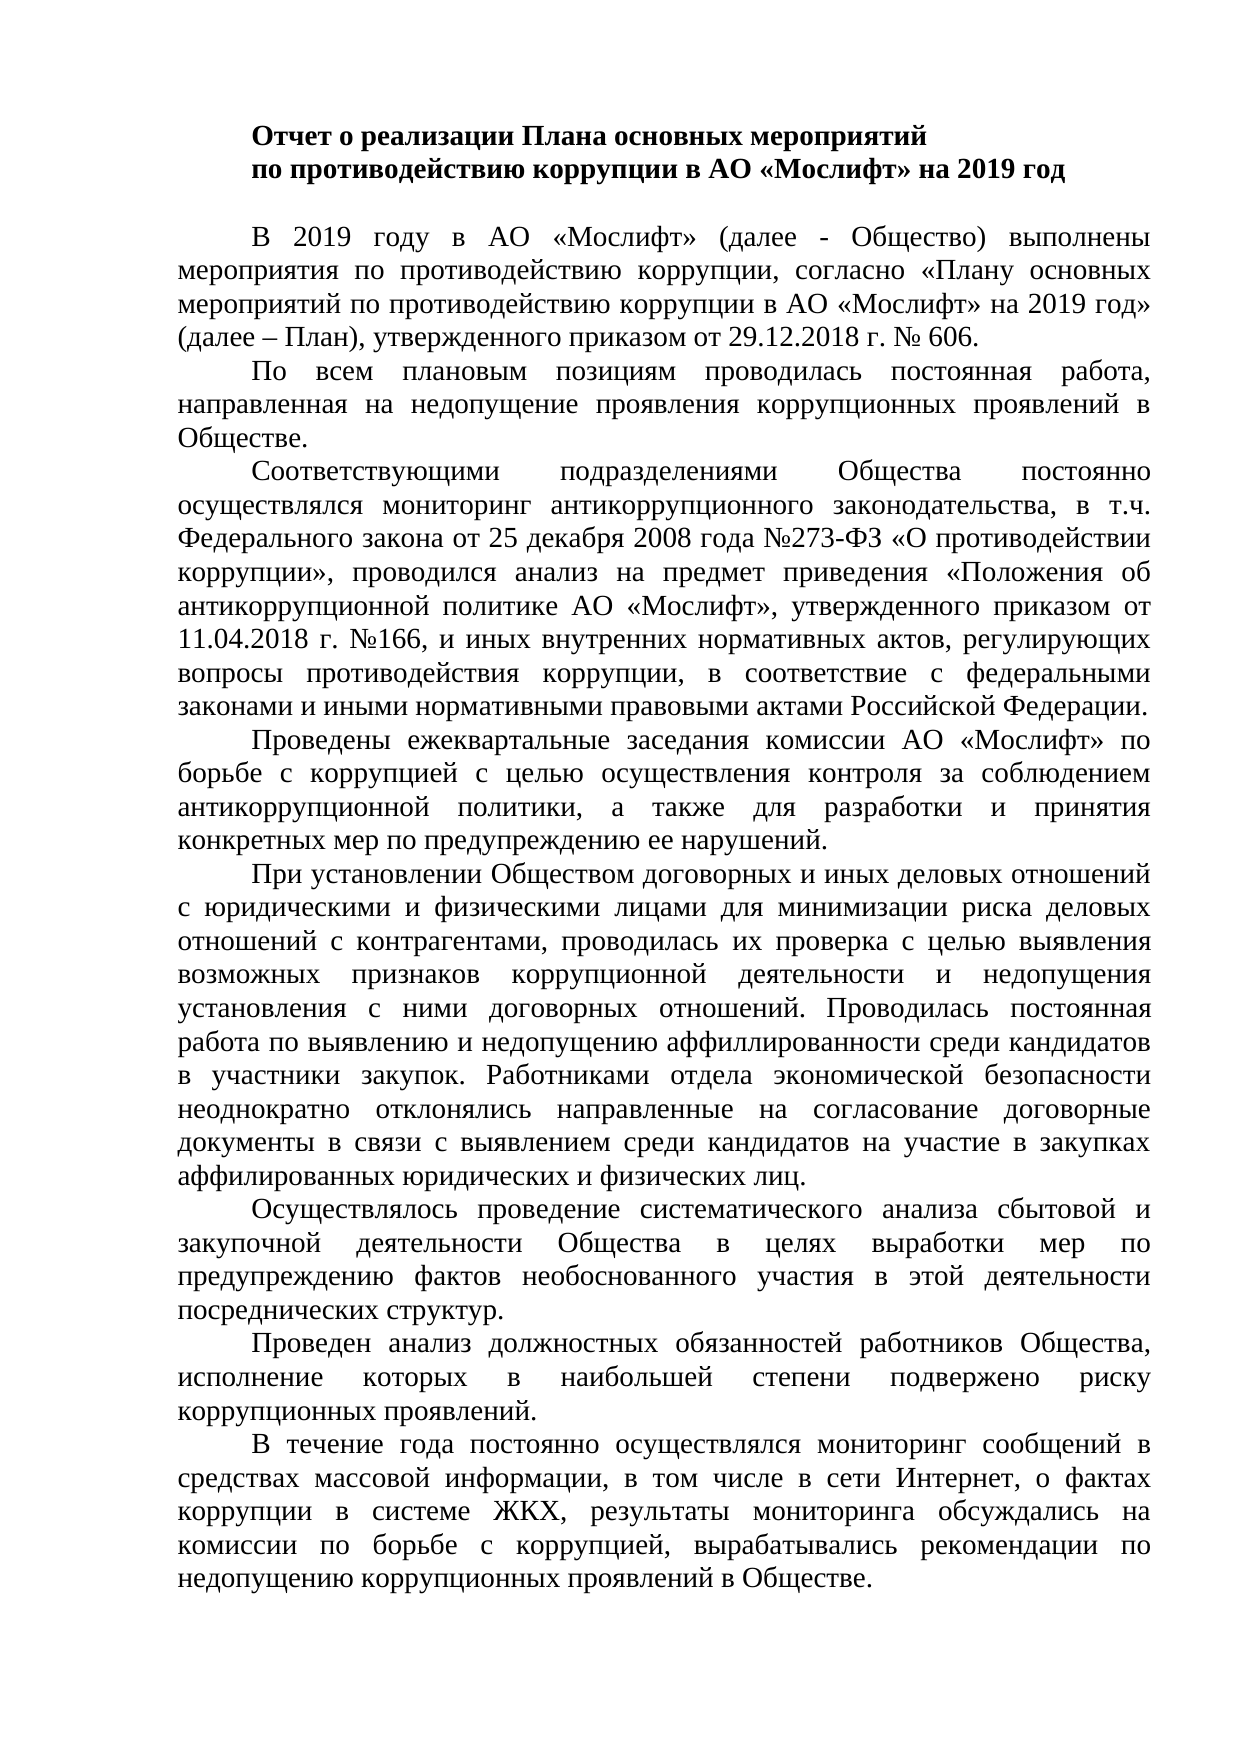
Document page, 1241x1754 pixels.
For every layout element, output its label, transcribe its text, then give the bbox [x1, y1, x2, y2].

text Проведен анализ должностных обязанностей работников Общества, исполнение которых в наибольшей степени подвержено риску коррупционных проявлений. [177, 1326, 1152, 1426]
text При установлении Обществом договорных и иных деловых отношений с юридическими и физическими лицами для минимизации риска деловых отношений с контрагентами, проводилась их проверка с целью выявления возможных признаков коррупционной деятельности и недопущения установления с ними договорных отношений. Проводилась постоянная работа по выявлению и недопущению аффиллированности среди кандидатов в участники закупок. Работниками отдела экономической безопасности неоднократно отклонялись направленные на согласование договорные документы в связи с выявлением среди кандидатов на участие в закупках аффилированных юридических и физических лиц. [177, 856, 1152, 1191]
text Соответствующими подразделениями Общества постоянно осуществлялся мониторинг антикоррупционного законодательства, в т.ч. Федерального закона от 25 декабря 2008 года №273-ФЗ «О противодействии коррупции», проводился анализ на предмет приведения «Положения об антикоррупционной политике АО «Мослифт», утвержденного приказом от 11.04.2018 г. №166, и иных внутренних нормативных актов, регулирующих вопросы противодействия коррупции, в соответствие с федеральными законами и иными нормативными правовыми актами Российской Федерации. [177, 453, 1152, 722]
text по противодействию коррупции в АО «Мослифт» на 2019 год [177, 152, 1152, 185]
text В 2019 году в АО «Мослифт» (далее - Общество) выполнены мероприятия по противодействию коррупции, согласно «Плану основных мероприятий по противодействию коррупции в АО «Мослифт» на 2019 год» (далее – План), утвержденного приказом от 29.12.2018 г. № 606. [177, 219, 1152, 353]
text Осуществлялось проведение систематического анализа сбытовой и закупочной деятельности Общества в целях выработки мер по предупреждению фактов необоснованного участия в этой деятельности посреднических структур. [177, 1191, 1152, 1326]
text В течение года постоянно осуществлялся мониторинг сообщений в средствах массовой информации, в том числе в сети Интернет, о фактах коррупции в системе ЖКХ, результаты мониторинга обсуждались на комиссии по борьбе с коррупцией, вырабатывались рекомендации по недопущению коррупционных проявлений в Обществе. [177, 1426, 1152, 1594]
text Проведены ежеквартальные заседания комиссии АО «Мослифт» по борьбе с коррупцией с целью осуществления контроля за соблюдением антикоррупционной политики, а также для разработки и принятия конкретных мер по предупреждению ее нарушений. [177, 722, 1152, 856]
text Отчет о реализации Плана основных мероприятий [177, 118, 1152, 152]
text По всем плановым позициям проводилась постоянная работа, направленная на недопущение проявления коррупционных проявлений в Обществе. [177, 353, 1152, 453]
